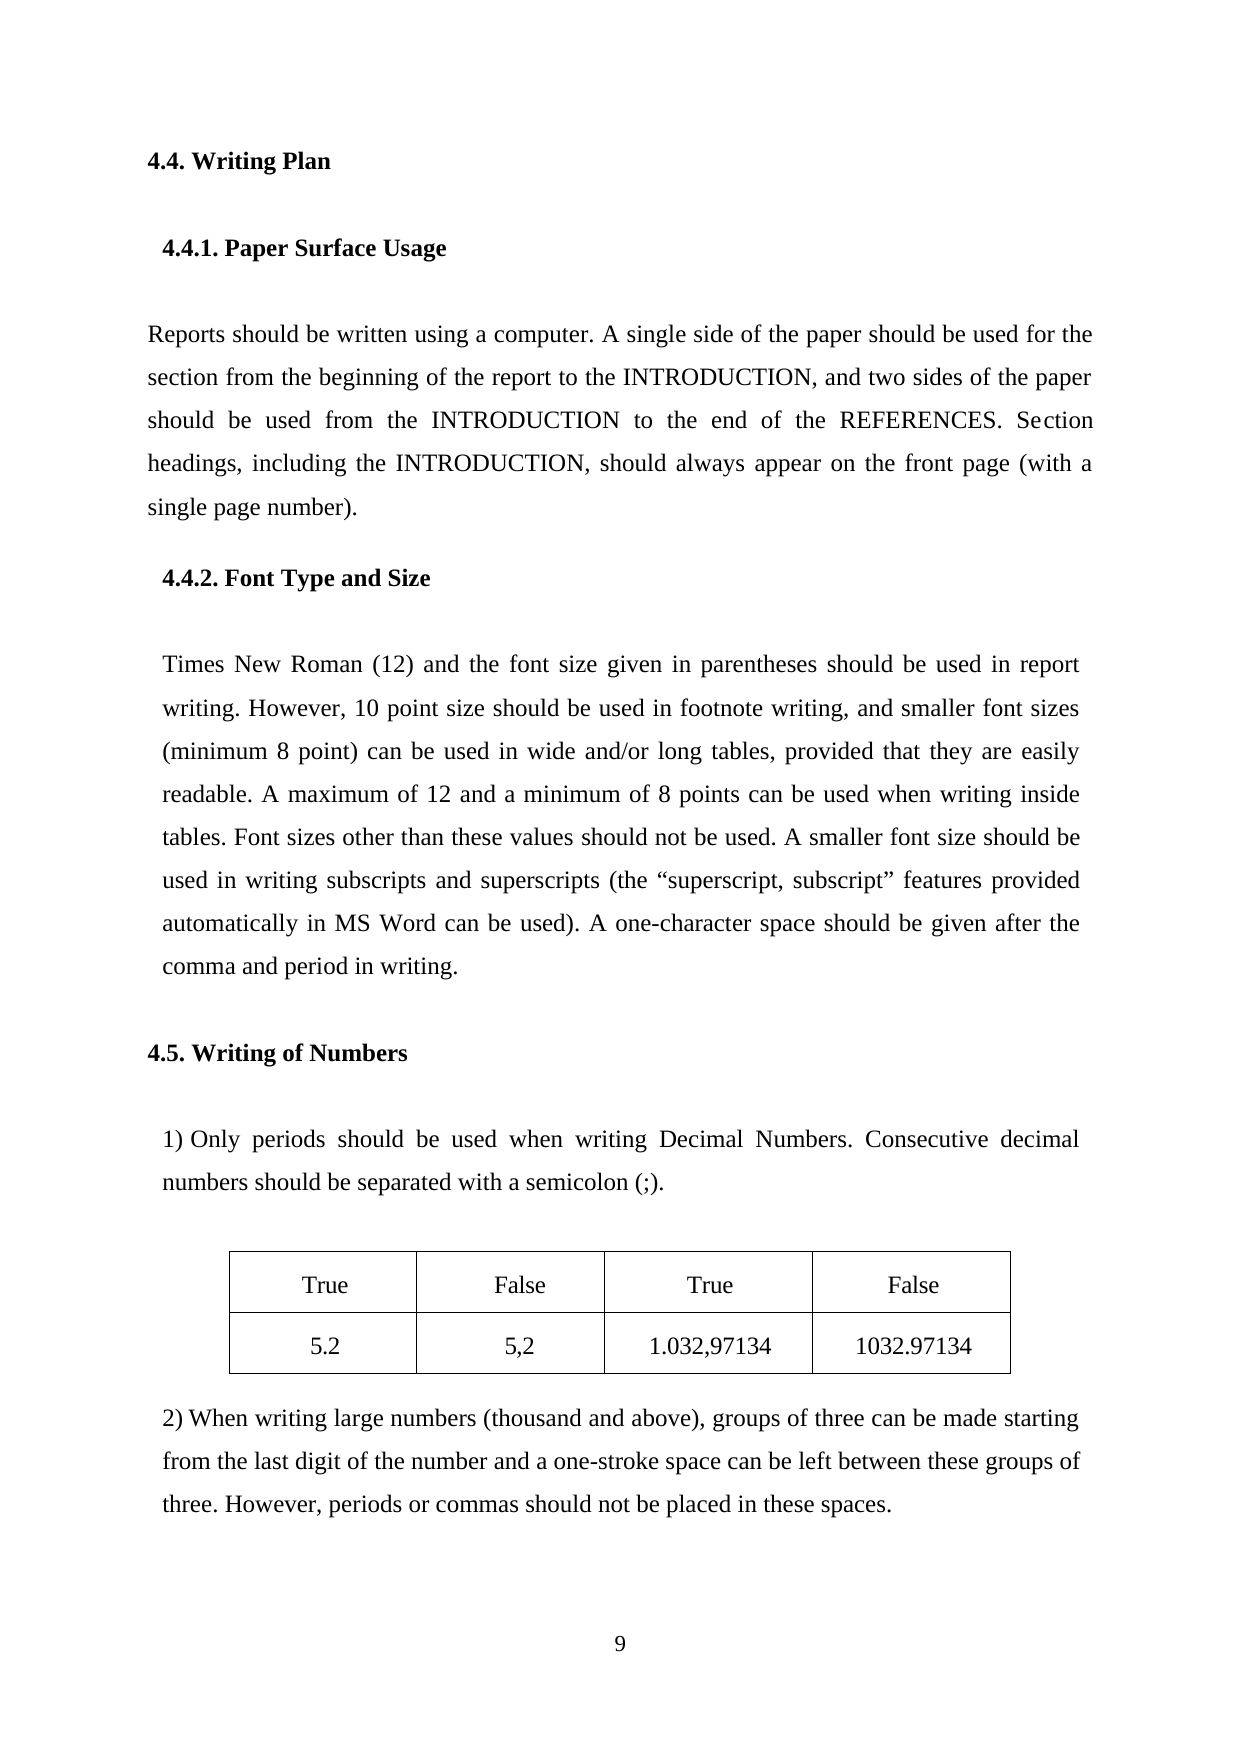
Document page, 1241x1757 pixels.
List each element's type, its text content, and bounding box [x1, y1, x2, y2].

table_header True [605, 1252, 812, 1312]
list When writing large numbers (thousand and above), groups of three can be made starting from the last digit of the number and a one-stroke space can be left between these groups of three. However, periods or commas should not be placed in these spaces. [162, 1403, 1081, 1518]
table_cell 1032.97134 [813, 1313, 1010, 1373]
subtitle Writing of Numbers [147, 1038, 1107, 1066]
table_cell 5.2 [230, 1313, 416, 1373]
table_header False [813, 1252, 1010, 1312]
table_header False [417, 1252, 604, 1312]
subtitle Writing Plan [147, 146, 1107, 175]
table_header True [230, 1252, 416, 1312]
table_cell 1.032,97134 [605, 1313, 812, 1373]
list Only periods should be used when writing Decimal Numbers. Consecutive decimal numbers should be separated with a semicolon (;). [162, 1124, 1080, 1196]
subtitle Font Type and Size [162, 563, 1107, 592]
text Reports should be written using a computer. A single side of the paper should be used for the section from the beginning of the report to the INTRODUCTION, and two sides of the paper should be used from the INTRODUCTION to the end of the REFERENCES. Section headings, including the INTRODUCTION, should always appear on the front page (with a single page number). [147, 319, 1093, 520]
subtitle Paper Surface Usage [162, 233, 1107, 261]
table_cell 5,2 [417, 1313, 604, 1373]
text Times New Roman (12) and the font size given in parentheses should be used in report writing. However, 10 point size should be used in footnote writing, and smaller font sizes (minimum 8 point) can be used in wide and/or long tables, provided that they are easily readable. A maximum of 12 and a minimum of 8 points can be used when writing inside tables. Font sizes other than these values ​​should not be used. A smaller font size should be used in writing subscripts and superscripts (the “superscript, subscript” features provided automatically in MS Word can be used). A one-character space should be given after the comma and period in writing. [162, 649, 1081, 980]
